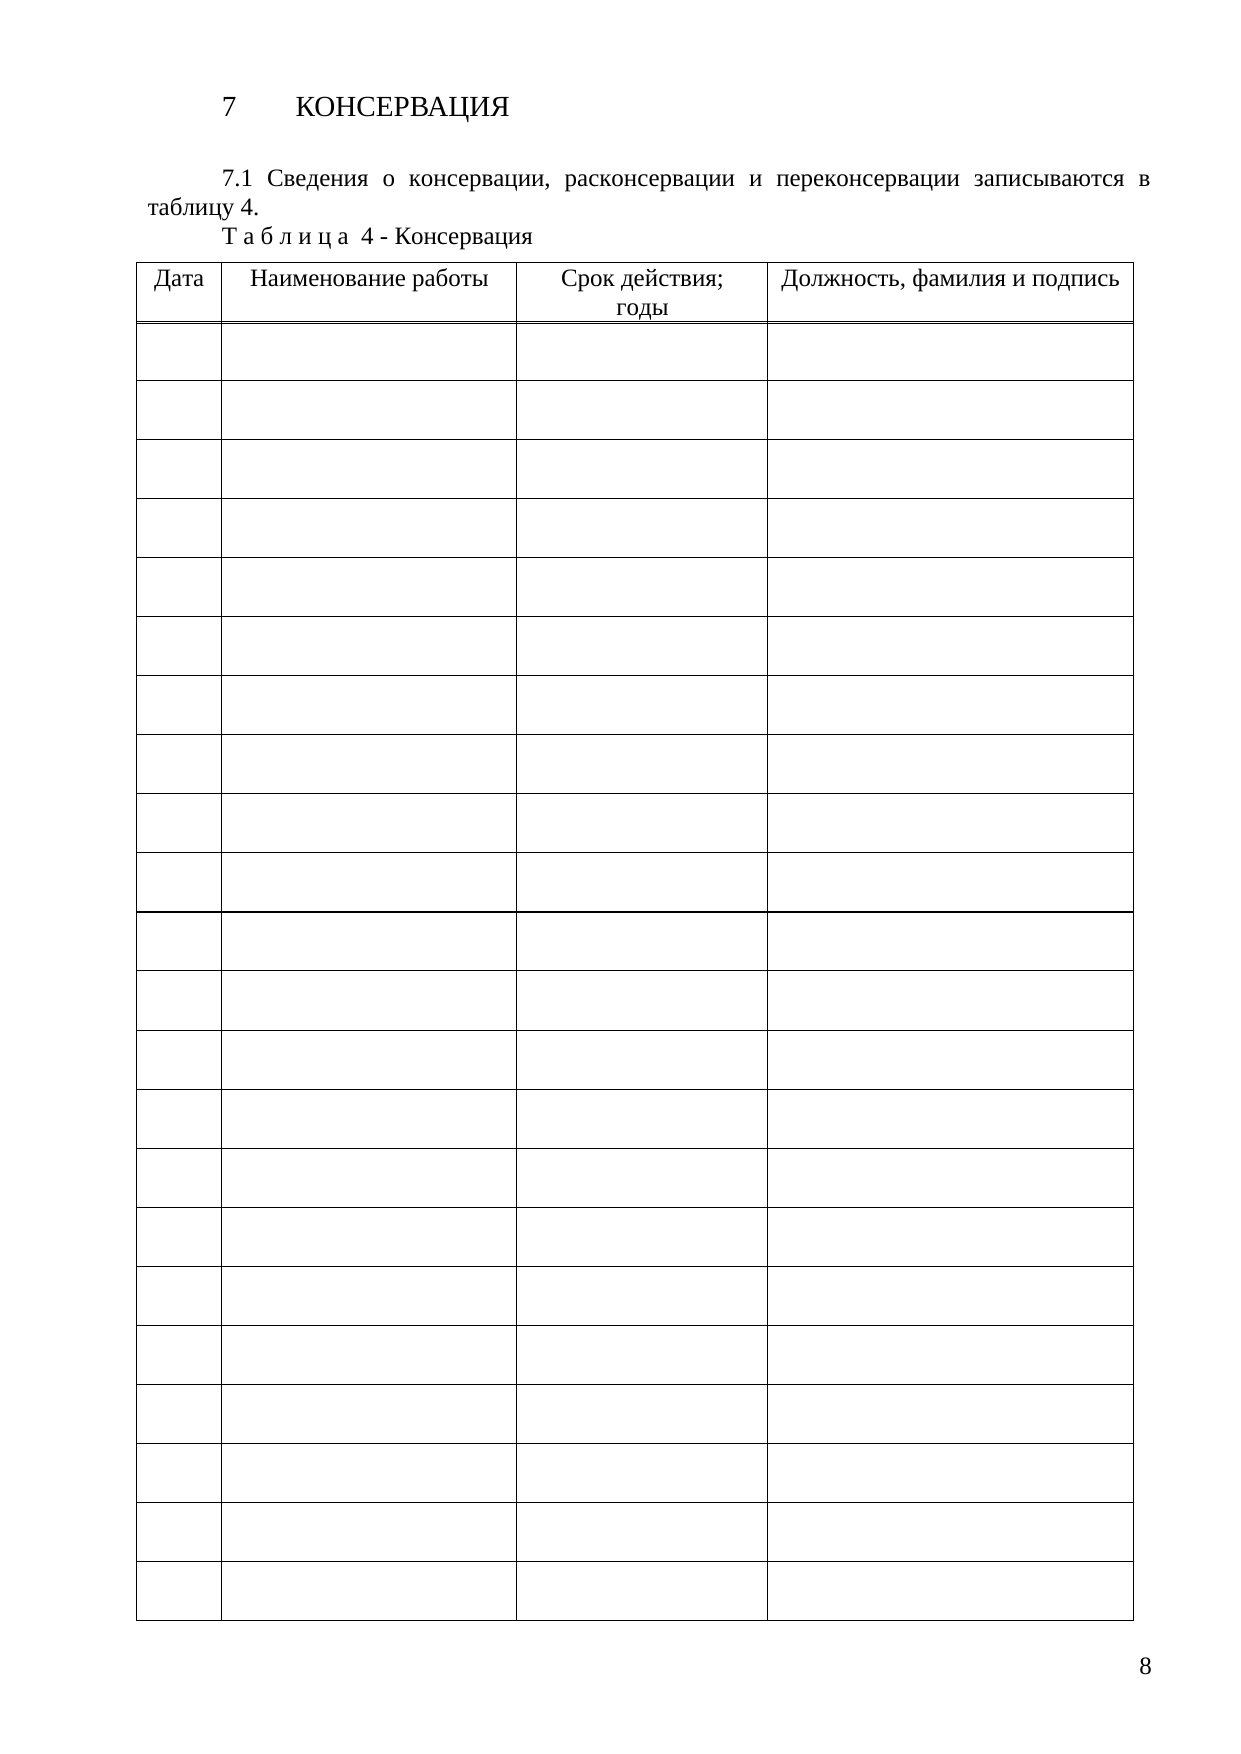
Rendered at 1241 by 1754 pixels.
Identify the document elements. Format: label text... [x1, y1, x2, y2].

table_cell [137, 1149, 221, 1207]
table_cell [517, 1149, 767, 1207]
table_cell [137, 324, 221, 380]
table_cell [768, 1267, 1133, 1325]
table_cell [517, 853, 767, 911]
table_cell [222, 1090, 516, 1148]
table_cell [517, 676, 767, 734]
table_cell [768, 1208, 1133, 1266]
table_cell [222, 971, 516, 1029]
table_cell [137, 1208, 221, 1266]
table_cell [517, 1562, 767, 1620]
table_cell [137, 1562, 221, 1620]
table_cell [768, 1503, 1133, 1561]
table_cell [768, 1326, 1133, 1384]
table_cell [222, 1208, 516, 1266]
table_cell [137, 499, 221, 557]
table_cell [137, 381, 221, 439]
table_cell [137, 735, 221, 793]
table_cell [222, 1444, 516, 1502]
table_cell [768, 794, 1133, 852]
table_cell [768, 1444, 1133, 1502]
table_cell [517, 440, 767, 498]
table_cell [517, 1503, 767, 1561]
text Т а б л и ц а 4 - Консервация [148, 221, 1152, 250]
table_cell [137, 1326, 221, 1384]
table_cell [768, 853, 1133, 911]
table_cell [137, 794, 221, 852]
table_cell [137, 617, 221, 675]
table_cell [517, 1031, 767, 1088]
table_cell [222, 1031, 516, 1088]
table_cell [137, 1090, 221, 1148]
table_cell [222, 794, 516, 852]
table_header Наименование работы [222, 263, 516, 321]
table_cell [768, 1031, 1133, 1088]
table_cell [768, 440, 1133, 498]
table_cell [222, 735, 516, 793]
text 7.1 Сведения о консервации, расконсервации и переконсервации записываются в таблицу 4. [148, 163, 1152, 221]
table_cell [222, 1149, 516, 1207]
table_cell [768, 676, 1133, 734]
table_cell [137, 971, 221, 1029]
table_cell [768, 381, 1133, 439]
table_cell [137, 676, 221, 734]
table_cell [517, 1208, 767, 1266]
table_cell [517, 617, 767, 675]
table_cell [517, 735, 767, 793]
table_cell [137, 1503, 221, 1561]
table_cell [517, 913, 767, 970]
table_header Дата [137, 263, 221, 321]
table_cell [768, 1562, 1133, 1620]
table_cell [517, 794, 767, 852]
table_cell [517, 499, 767, 557]
table_cell [222, 499, 516, 557]
table_cell [222, 676, 516, 734]
table_cell [517, 1444, 767, 1502]
table_cell [517, 1385, 767, 1443]
table_cell [222, 1326, 516, 1384]
table_header Должность, фамилия и подпись [768, 263, 1133, 321]
table_cell [517, 1090, 767, 1148]
table_cell [768, 735, 1133, 793]
table_cell [137, 1385, 221, 1443]
table_cell [768, 324, 1133, 380]
table_cell [768, 1149, 1133, 1207]
table_cell [137, 1267, 221, 1325]
table_cell [517, 324, 767, 380]
table_cell [222, 617, 516, 675]
table_cell [222, 1562, 516, 1620]
table_cell [222, 558, 516, 616]
table_cell [137, 913, 221, 970]
table_cell [768, 1090, 1133, 1148]
table_cell [222, 324, 516, 380]
table_cell [137, 1444, 221, 1502]
table_cell [768, 499, 1133, 557]
table_cell [768, 617, 1133, 675]
table_cell [222, 1503, 516, 1561]
table_cell [517, 1267, 767, 1325]
table_cell [768, 971, 1133, 1029]
table_cell [768, 1385, 1133, 1443]
subtitle КОНСЕРВАЦИЯ [148, 89, 1152, 122]
table_cell [222, 381, 516, 439]
table_cell [137, 1031, 221, 1088]
table_cell [517, 971, 767, 1029]
table_cell [222, 440, 516, 498]
table_cell [222, 853, 516, 911]
table_cell [517, 558, 767, 616]
table_cell [517, 1326, 767, 1384]
table_cell [222, 1385, 516, 1443]
table_header Срок действия; годы [517, 263, 767, 321]
table_cell [222, 913, 516, 970]
table_cell [768, 913, 1133, 970]
table_cell [768, 558, 1133, 616]
table_cell [222, 1267, 516, 1325]
table_cell [137, 440, 221, 498]
table_cell [137, 853, 221, 911]
table_cell [137, 558, 221, 616]
table_cell [517, 381, 767, 439]
